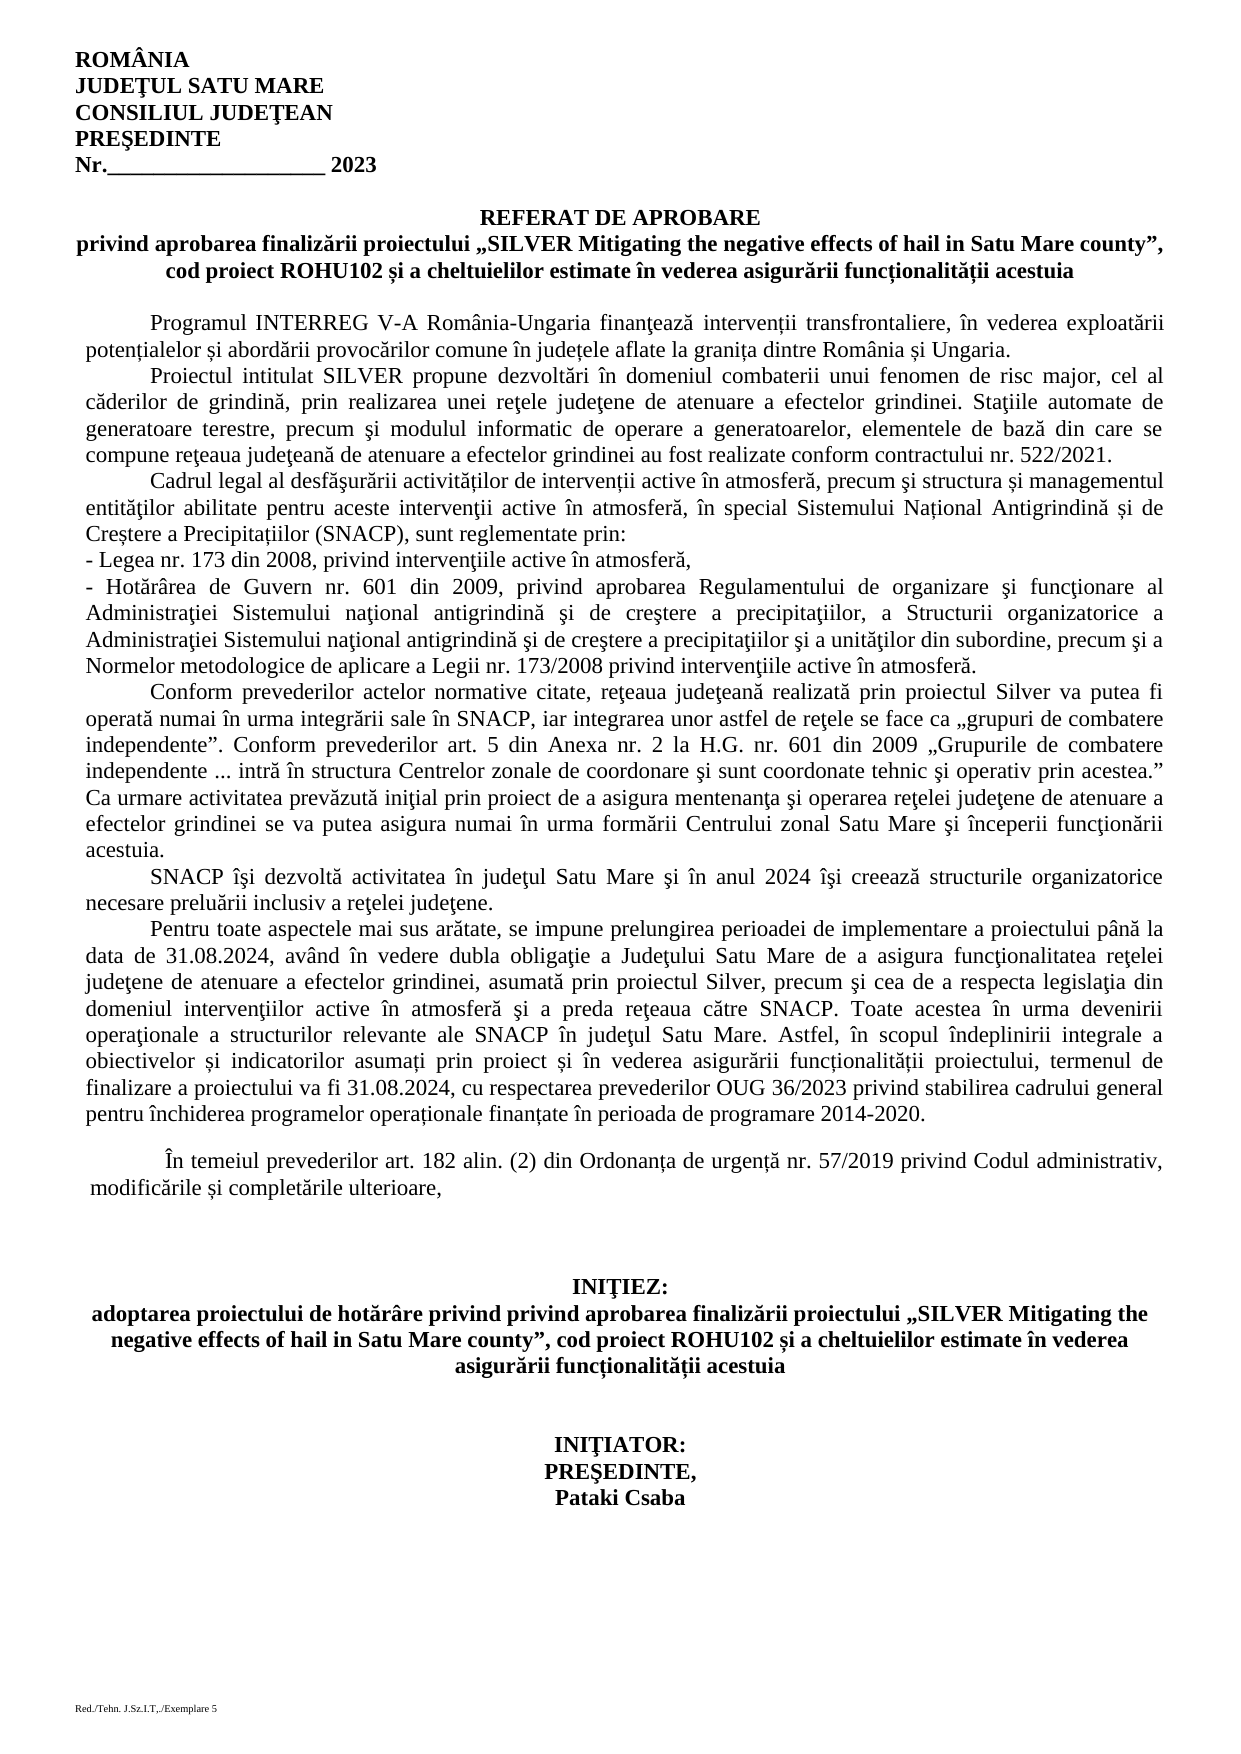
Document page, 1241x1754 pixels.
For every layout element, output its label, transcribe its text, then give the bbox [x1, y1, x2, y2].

text adoptarea proiectului de hotărâre privind privind aprobarea finalizării proiectului „SILVER Mitigating the negative effects of hail in Satu Mare county”, cod proiect ROHU102 și a cheltuielilor estimate în vederea asigurării funcționalității acestuia [75, 1300, 1165, 1379]
text Conform prevederilor actelor normative citate, reţeaua judeţeană realizată prin proiectul Silver va putea fi operată numai în urma integrării sale în SNACP, iar integrarea unor astfel de reţele se face ca „grupuri de combatere independente”. Conform prevederilor art. 5 din Anexa nr. 2 la H.G. nr. 601 din 2009 „Grupurile de combatere independente ... intră în structura Centrelor zonale de coordonare şi sunt coordonate tehnic şi operativ prin acestea.” Ca urmare activitatea prevăzută iniţial prin proiect de a asigura mentenanţa şi operarea reţelei judeţene de atenuare a efectelor grindinei se va putea asigura numai în urma formării Centrului zonal Satu Mare şi începerii funcţionării acestuia. [85, 678, 1165, 863]
text PREŞEDINTE [75, 125, 1165, 151]
text Programul INTERREG V-A România-Ungaria finanţează intervenții transfrontaliere, în vederea exploatării potențialelor și abordării provocărilor comune în județele aflate la granița dintre România și Ungaria. [85, 309, 1165, 362]
text Pentru toate aspectele mai sus arătate, se impune prelungirea perioadei de implementare a proiectului până la data de 31.08.2024, având în vedere dubla obligaţie a Judeţului Satu Mare de a asigura funcţionalitatea reţelei judeţene de atenuare a efectelor grindinei, asumată prin proiectul Silver, precum şi cea de a respecta legislaţia din domeniul intervenţiilor active în atmosferă şi a preda reţeaua către SNACP. Toate acestea în urma devenirii operaţionale a structurilor relevante ale SNACP în judeţul Satu Mare. Astfel, în scopul îndeplinirii integrale a obiectivelor și indicatorilor asumați prin proiect și în vederea asigurării funcționalității proiectului, termenul de finalizare a proiectului va fi 31.08.2024, cu respectarea prevederilor OUG 36/2023 privind stabilirea cadrului general pentru închiderea programelor operaționale finanțate în perioada de programare 2014-2020. [85, 916, 1165, 1126]
text În temeiul prevederilor art. 182 alin. (2) din Ordonanța de urgență nr. 57/2019 privind Codul administrativ, modificările și completările ulterioare, [90, 1147, 1165, 1200]
text ROMÂNIA [75, 46, 1165, 72]
list INIŢIATOR: [75, 1432, 1165, 1458]
text PREŞEDINTE, [75, 1458, 1165, 1484]
text - Hotărârea de Guvern nr. 601 din 2009, privind aprobarea Regulamentului de organizare şi funcţionare al Administraţiei Sistemului naţional antigrindină şi de creştere a precipitaţiilor, a Structurii organizatorice a Administraţiei Sistemului naţional antigrindină şi de creştere a precipitaţiilor şi a unităţilor din subordine, precum şi a Normelor metodologice de aplicare a Legii nr. 173/2008 privind intervenţiile active în atmosferă. [85, 573, 1165, 678]
text privind aprobarea finalizării proiectului „SILVER Mitigating the negative effects of hail in Satu Mare county”, cod proiect ROHU102 și a cheltuielilor estimate în vederea asigurării funcționalității acestuia [75, 230, 1165, 283]
text JUDEŢUL SATU MARE [75, 72, 1165, 98]
text INIŢIEZ: [75, 1273, 1165, 1300]
text SNACP îşi dezvoltă activitatea în judeţul Satu Mare şi în anul 2024 îşi creează structurile organizatorice necesare preluării inclusiv a reţelei judeţene. [85, 863, 1165, 916]
text Pataki Csaba [75, 1484, 1165, 1511]
text Nr.___________________ 2023 [75, 151, 1165, 178]
text Cadrul legal al desfăşurării activităților de intervenții active în atmosferă, precum şi structura și managementul entităţilor abilitate pentru aceste intervenţii active în atmosferă, în special Sistemului Național Antigrindină și de Creștere a Precipitațiilor (SNACP), sunt reglementate prin: [85, 467, 1165, 547]
text Proiectul intitulat SILVER propune dezvoltări în domeniul combaterii unui fenomen de risc major, cel al căderilor de grindină, prin realizarea unei reţele judeţene de atenuare a efectelor grindinei. Staţiile automate de generatoare terestre, precum şi modulul informatic de operare a generatoarelor, elementele de bază din care se compune reţeaua judeţeană de atenuare a efectelor grindinei au fost realizate conform contractului nr. 522/2021. [85, 362, 1165, 467]
text CONSILIUL JUDEŢEAN [75, 98, 1165, 125]
text - Legea nr. 173 din 2008, privind intervenţiile active în atmosferă, [85, 547, 1165, 573]
text REFERAT DE APROBARE [75, 204, 1165, 230]
